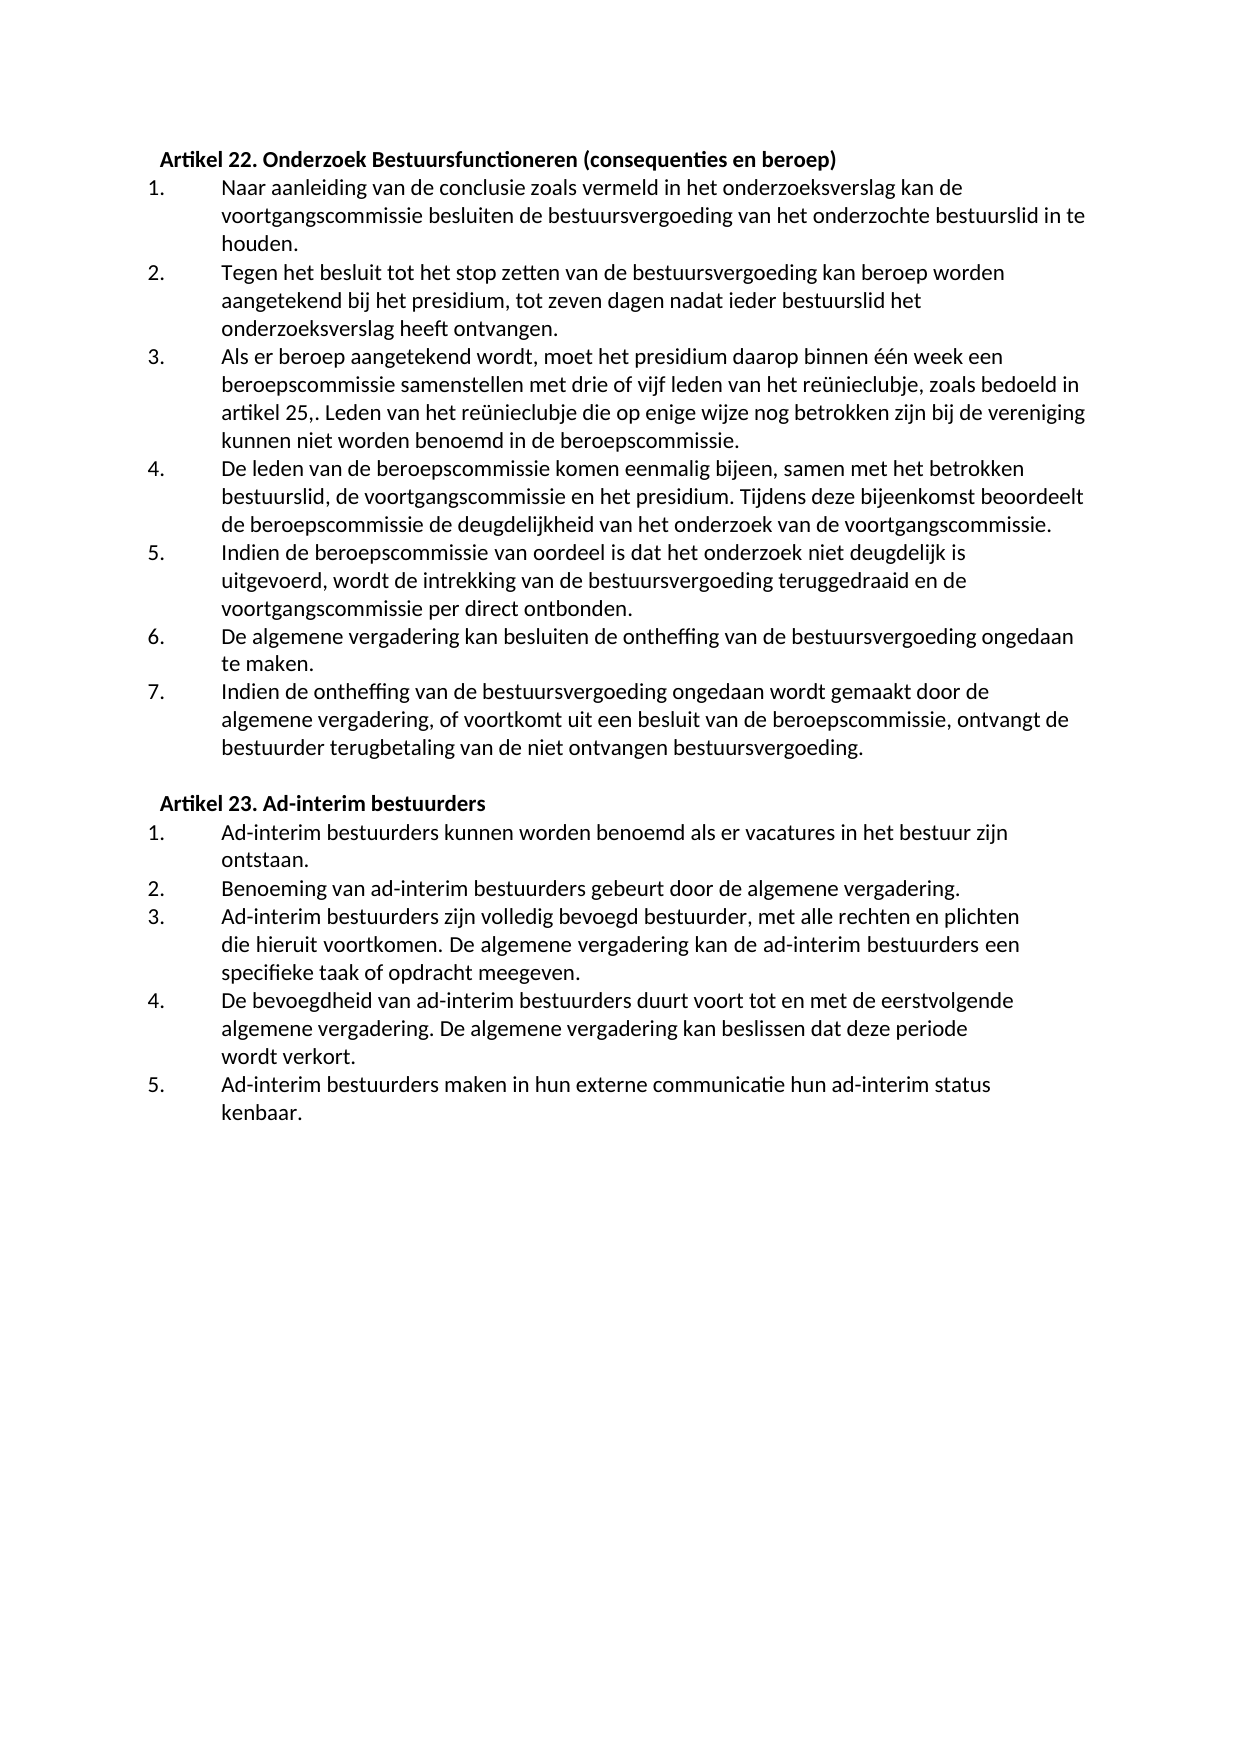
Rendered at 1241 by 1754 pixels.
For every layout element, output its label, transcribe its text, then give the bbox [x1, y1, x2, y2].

list De bevoegdheid van ad-interim bestuurders duurt voort tot en met de eerstvolgende algemene vergadering. De algemene vergadering kan beslissen dat deze periode wordt verkort. [147, 986, 1030, 1070]
list Als er beroep aangetekend wordt, moet het presidium daarop binnen één week een beroepscommissie samenstellen met drie of vijf leden van het reünieclubje, zoals bedoeld in artikel 25,. Leden van het reünieclubje die op enige wijze nog betrokken zijn bij de vereniging kunnen niet worden benoemd in de beroepscommissie. [147, 342, 1088, 454]
list Ad-interim bestuurders maken in hun externe communicatie hun ad-interim status kenbaar. [147, 1070, 993, 1126]
list De algemene vergadering kan besluiten de ontheffing van de bestuursvergoeding ongedaan te maken. [147, 622, 1076, 677]
list Tegen het besluit tot het stop zetten van de bestuursvergoeding kan beroep worden aangetekend bij het presidium, tot zeven dagen nadat ieder bestuurslid het onderzoeksverslag heeft ontvangen. [147, 258, 1007, 342]
list Benoeming van ad-interim bestuurders gebeurt door de algemene vergadering. [147, 874, 1103, 902]
list Naar aanleiding van de conclusie zoals vermeld in het onderzoeksverslag kan de voortgangscommissie besluiten de bestuursvergoeding van het onderzochte bestuurslid in te houden. [147, 173, 1087, 258]
subtitle Artikel 22. Onderzoek Bestuursfunctioneren (consequenties en beroep) [147, 146, 1103, 173]
list Indien de ontheffing van de bestuursvergoeding ongedaan wordt gemaakt door de algemene vergadering, of voortkomt uit een besluit van de beroepscommissie, ontvangt de bestuurder terugbetaling van de niet ontvangen bestuursvergoeding. [147, 677, 1071, 761]
list De leden van de beroepscommissie komen eenmalig bijeen, samen met het betrokken bestuurslid, de voortgangscommissie en het presidium. Tijdens deze bijeenkomst beoordeelt de beroepscommissie de deugdelijkheid van het onderzoek van de voortgangscommissie. [147, 454, 1085, 538]
list Ad-interim bestuurders zijn volledig bevoegd bestuurder, met alle rechten en plichten die hieruit voortkomen. De algemene vergadering kan de ad-interim bestuurders een specifieke taak of opdracht meegeven. [147, 902, 1021, 986]
list Ad-interim bestuurders kunnen worden benoemd als er vacatures in het bestuur zijn ontstaan. [147, 818, 1009, 874]
list Indien de beroepscommissie van oordeel is dat het onderzoek niet deugdelijk is uitgevoerd, wordt de intrekking van de bestuursvergoeding teruggedraaid en de voortgangscommissie per direct ontbonden. [147, 538, 968, 622]
subtitle Artikel 23. Ad-interim bestuurders [147, 789, 1103, 818]
